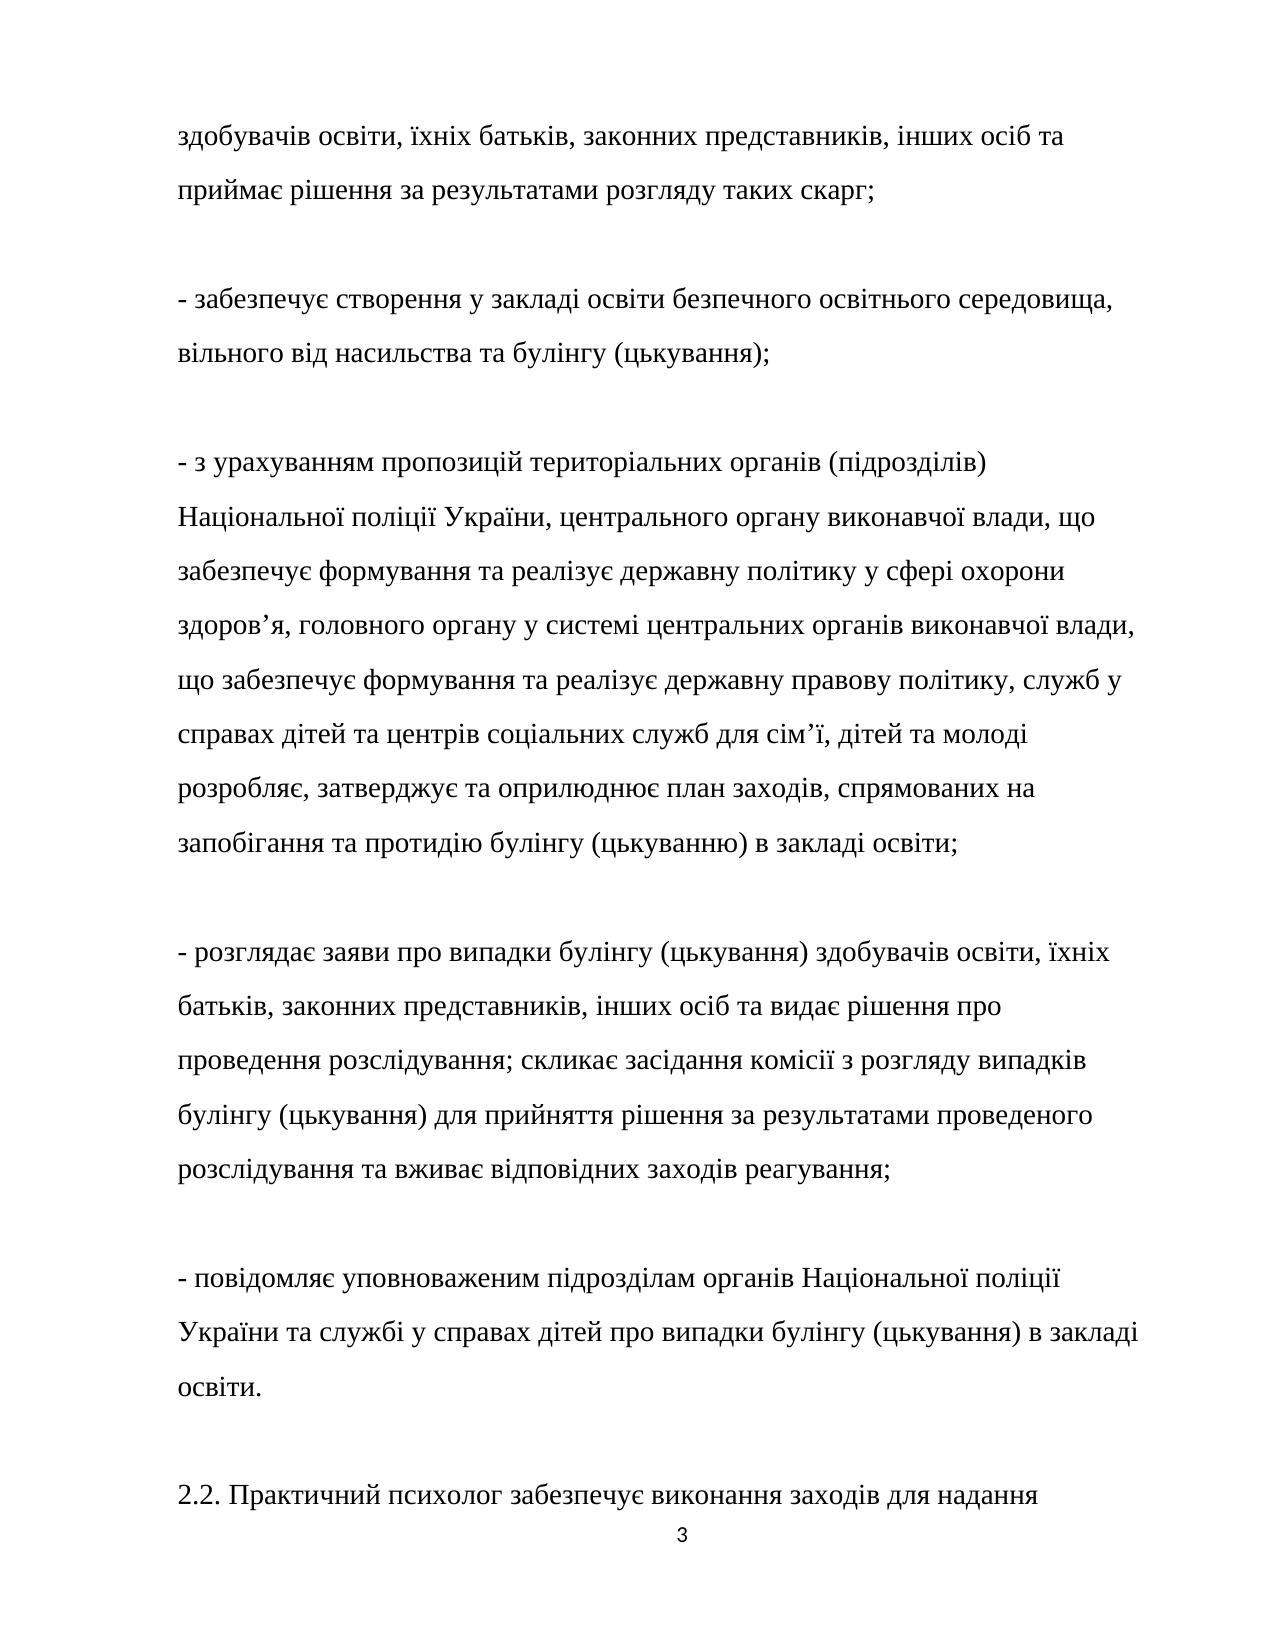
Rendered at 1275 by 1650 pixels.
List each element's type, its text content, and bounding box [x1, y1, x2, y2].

text приймає рішення за результатами розгляду таких скарг; [177, 172, 1186, 206]
text вільного від насильства та булінгу (цькування); [177, 336, 1186, 369]
text запобігання та протидію булінгу (цькуванню) в закладі освіти; [177, 825, 1186, 858]
text - повідомляє уповноваженим підрозділам органів Національної поліції [177, 1260, 1186, 1293]
text - забезпечує створення у закладі освіти безпечного освітнього середовища, [177, 281, 1186, 315]
text здоров’я, головного органу у системі центральних органів виконавчої влади, [177, 607, 1186, 641]
text розслідування та вживає відповідних заходів реагування; [177, 1151, 1186, 1185]
text забезпечує формування та реалізує державну політику у сфері охорони [177, 553, 1186, 587]
text - розглядає заяви про випадки булінгу (цькування) здобувачів освіти, їхніх [177, 934, 1186, 967]
text освіти. [177, 1369, 1186, 1402]
text України та службі у справах дітей про випадки булінгу (цькування) в закладі [177, 1314, 1186, 1348]
text Національної поліції України, центрального органу виконавчої влади, що [177, 499, 1186, 532]
text що забезпечує формування та реалізує державну правову політику, служб у [177, 662, 1186, 695]
text булінгу (цькування) для прийняття рішення за результатами проведеного [177, 1097, 1186, 1130]
text розробляє, затверджує та оприлюднює план заходів, спрямованих на [177, 771, 1186, 804]
text 2.2. Практичний психолог забезпечує виконання заходів для надання [177, 1477, 1186, 1511]
text здобувачів освіти, їхніх батьків, законних представників, інших осіб та [177, 118, 1186, 152]
text проведення розслідування; скликає засідання комісії з розгляду випадків [177, 1042, 1186, 1076]
text справах дітей та центрів соціальних служб для сім’ї, дітей та молоді [177, 716, 1186, 750]
text батьків, законних представників, інших осіб та видає рішення про [177, 988, 1186, 1022]
text - з урахуванням пропозицій територіальних органів (підрозділів) [177, 444, 1186, 478]
